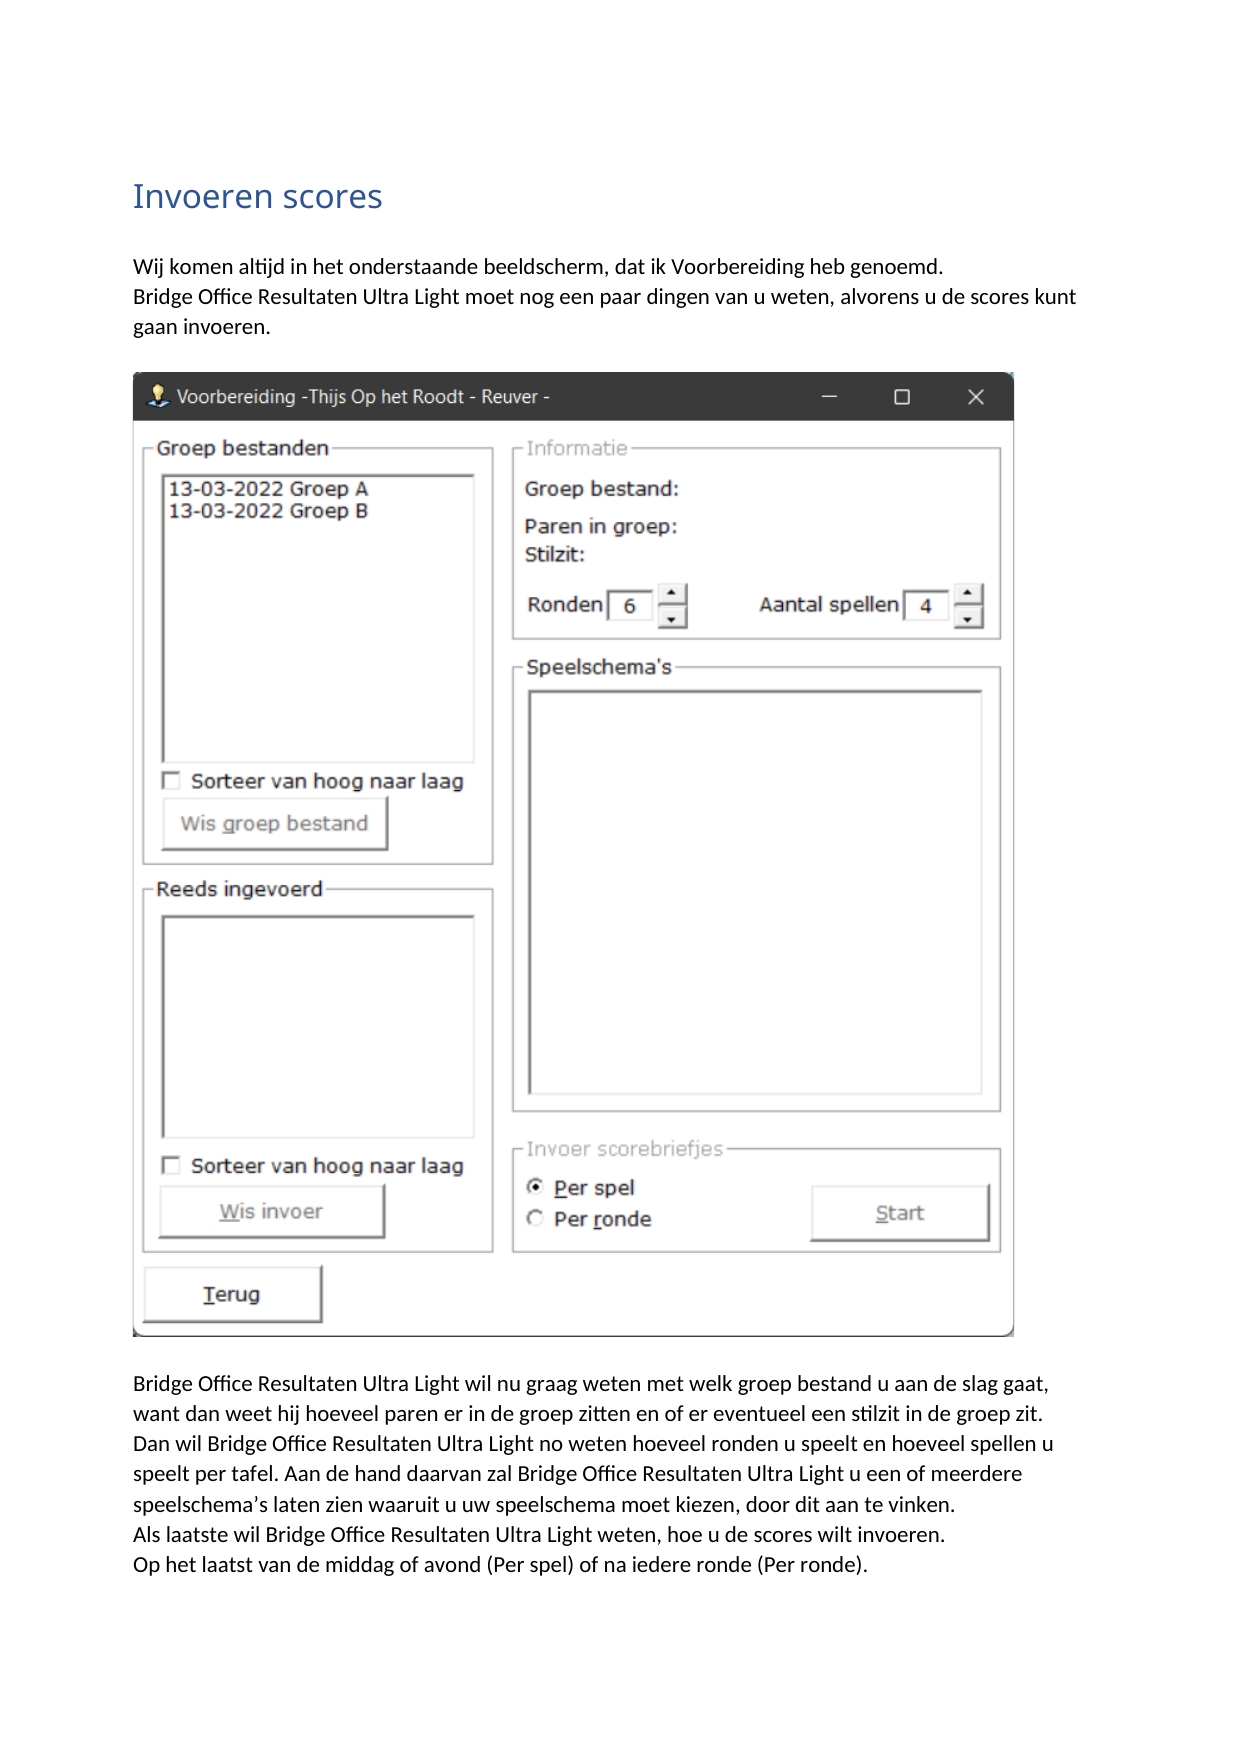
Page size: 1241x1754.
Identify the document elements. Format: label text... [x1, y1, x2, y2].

picture [132, 372, 1015, 1337]
text Als laatste wil Bridge Office Resultaten Ultra Light weten, hoe u de scores wilt invoeren. Op het laatst van de middag of avond (Per spel) of na iedere ronde (Per ronde). [133, 1520, 1092, 1578]
text Bridge Office Resultaten Ultra Light wil nu graag weten met welk groep bestand u aan de slag gaat, want dan weet hij hoeveel paren er in de groep zitten en of er eventueel een stilzit in de groep zit. Dan wil Bridge Office Resultaten Ultra Light no weten hoeveel ronden u speelt en hoeveel spellen u speelt per tafel. Aan de hand daarvan zal Bridge Office Resultaten Ultra Light u een of meerdere speelschema’s laten zien waaruit u uw speelschema moet kiezen, door dit aan te vinken. [133, 1369, 1092, 1518]
subtitle Invoeren scores [133, 173, 1092, 218]
text Wij komen altijd in het onderstaande beeldscherm, dat ik Voorbereiding heb genoemd. Bridge Office Resultaten Ultra Light moet nog een paar dingen van u weten, alvorens u de scores kunt gaan invoeren. [133, 252, 1092, 371]
